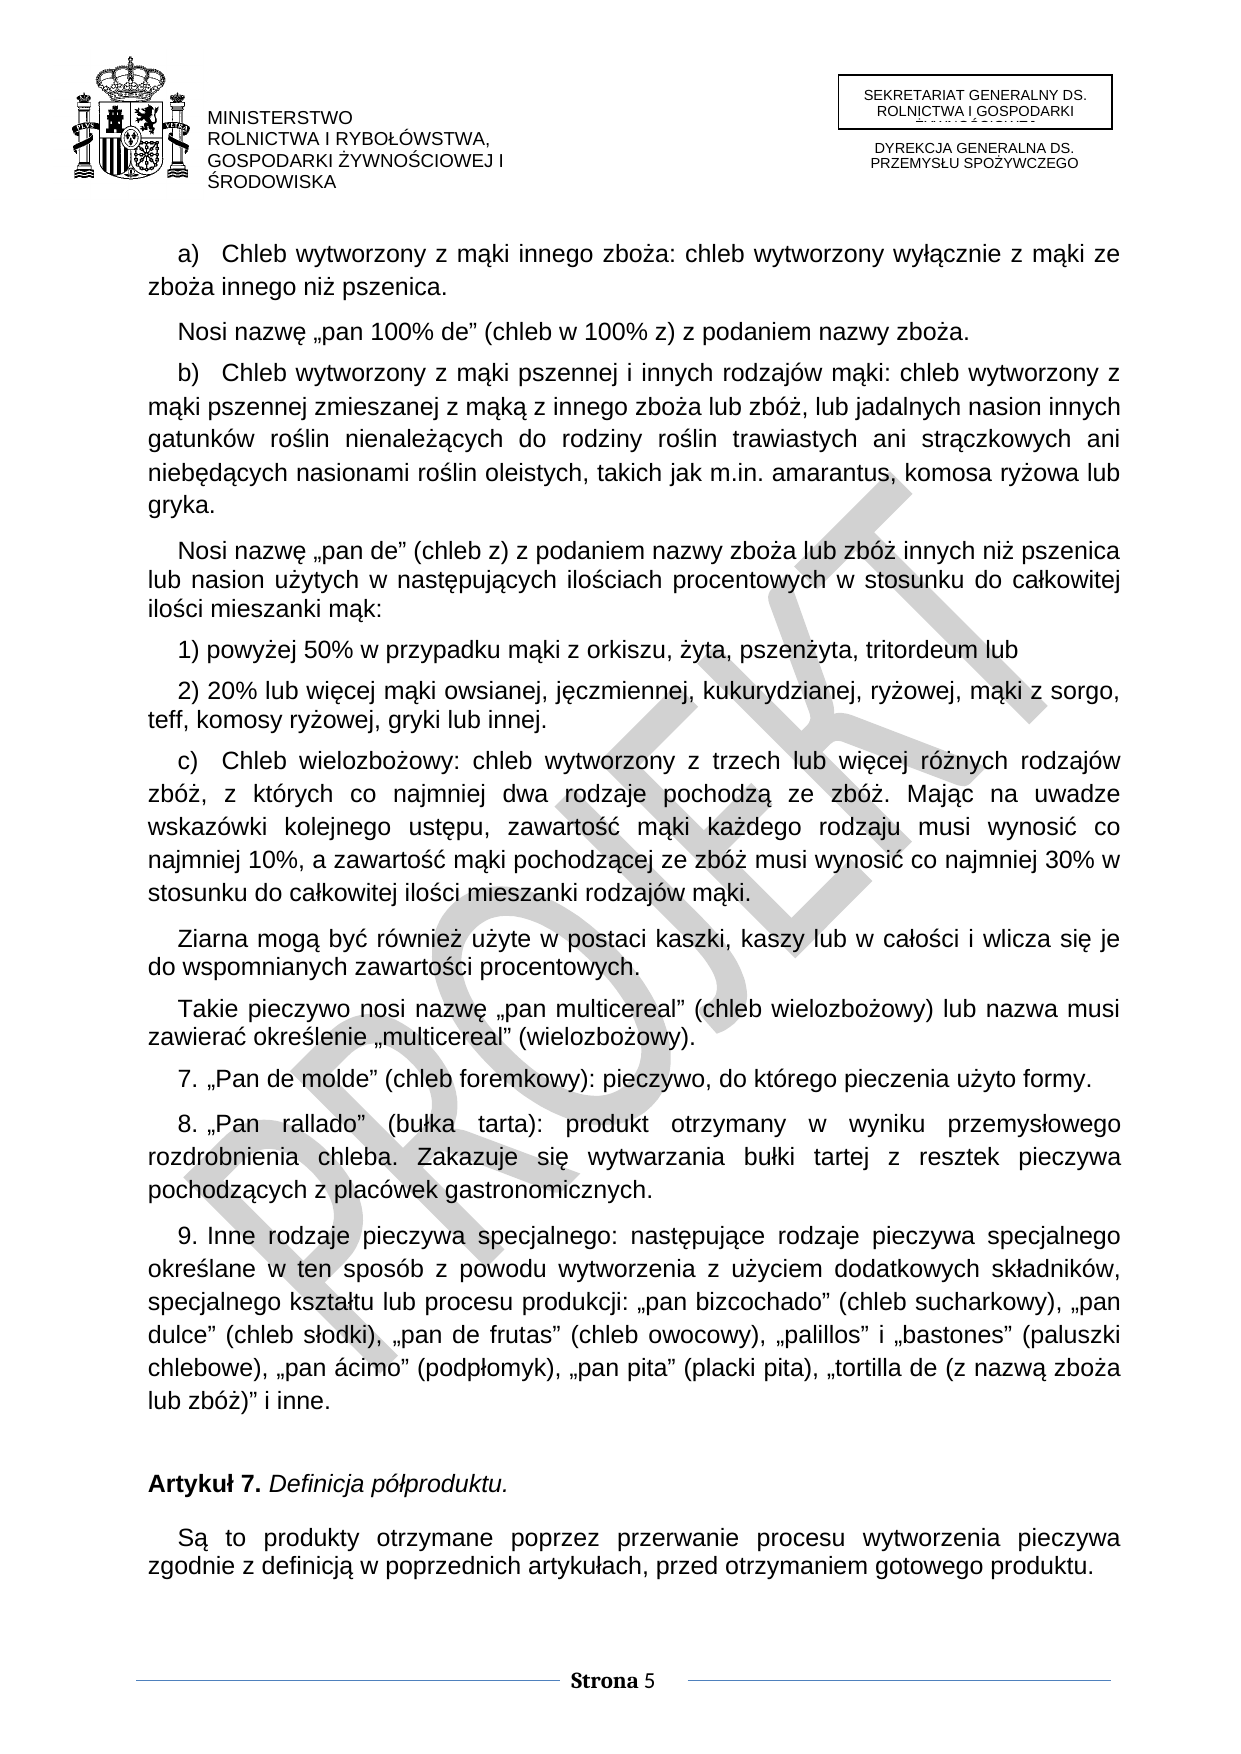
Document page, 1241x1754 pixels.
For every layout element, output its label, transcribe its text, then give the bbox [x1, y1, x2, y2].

list Chleb wytworzony z mąki innego zboża: chleb wytworzony wyłącznie z mąki ze zboża innego niż pszenica. [148, 239, 1122, 300]
text Nosi nazwę „pan de” (chleb z) z podaniem nazwy zboża lub zbóż innych niż pszenica lub nasion użytych w następujących ilościach procentowych w stosunku do całkowitej ilości mieszanki mąk: [148, 536, 1122, 622]
list „Pan de molde” (chleb foremkowy): pieczywo, do którego pieczenia użyto formy. [148, 1064, 1122, 1092]
text 1) powyżej 50% w przypadku mąki z orkiszu, żyta, pszenżyta, tritordeum lub [148, 635, 1122, 663]
text Ziarna mogą być również użyte w postaci kaszki, kaszy lub w całości i wlicza się je do wspomnianych zawartości procentowych. [148, 924, 1122, 981]
list Chleb wielozbożowy: chleb wytworzony z trzech lub więcej różnych rodzajów zbóż, z których co najmniej dwa rodzaje pochodzą ze zbóż. Mając na uwadze wskazówki kolejnego ustępu, zawartość mąki każdego rodzaju musi wynosić co najmniej 10%, a zawartość mąki pochodzącej ze zbóż musi wynosić co najmniej 30% w stosunku do całkowitej ilości mieszanki rodzajów mąki. [148, 746, 1122, 907]
text 2) 20% lub więcej mąki owsianej, jęczmiennej, kukurydzianej, ryżowej, mąki z sorgo, teff, komosy ryżowej, gryki lub innej. [148, 676, 1122, 733]
text Artykuł 7. Definicja półproduktu. [148, 1469, 1122, 1498]
list Chleb wytworzony z mąki pszennej i innych rodzajów mąki: chleb wytworzony z mąki pszennej zmieszanej z mąką z innego zboża lub zbóż, lub jadalnych nasion innych gatunków roślin nienależących do rodziny roślin trawiastych ani strączkowych ani niebędących nasionami roślin oleistych, takich jak m.in. amarantus, komosa ryżowa lub gryka. [148, 358, 1122, 519]
picture [53, 49, 204, 200]
text Takie pieczywo nosi nazwę „pan multicereal” (chleb wielozbożowy) lub nazwa musi zawierać określenie „multicereal” (wielozbożowy). [148, 994, 1122, 1051]
list Inne rodzaje pieczywa specjalnego: następujące rodzaje pieczywa specjalnego określane w ten sposób z powodu wytworzenia z użyciem dodatkowych składników, specjalnego kształtu lub procesu produkcji: „pan bizcochado” (chleb sucharkowy), „pan dulce” (chleb słodki), „pan de frutas” (chleb owocowy), „palillos” i „bastones” (paluszki chlebowe), „pan ácimo” (podpłomyk), „pan pita” (placki pita), „tortilla de (z nazwą zboża lub zbóż)” i inne. [148, 1221, 1122, 1414]
text Są to produkty otrzymane poprzez przerwanie procesu wytworzenia pieczywa zgodnie z definicją w poprzednich artykułach, przed otrzymaniem gotowego produktu. [148, 1523, 1122, 1580]
list „Pan rallado” (bułka tarta): produkt otrzymany w wyniku przemysłowego rozdrobnienia chleba. Zakazuje się wytwarzania bułki tartej z resztek pieczywa pochodzących z placówek gastronomicznych. [148, 1109, 1122, 1204]
text Nosi nazwę „pan 100% de” (chleb w 100% z) z podaniem nazwy zboża. [148, 317, 1122, 346]
